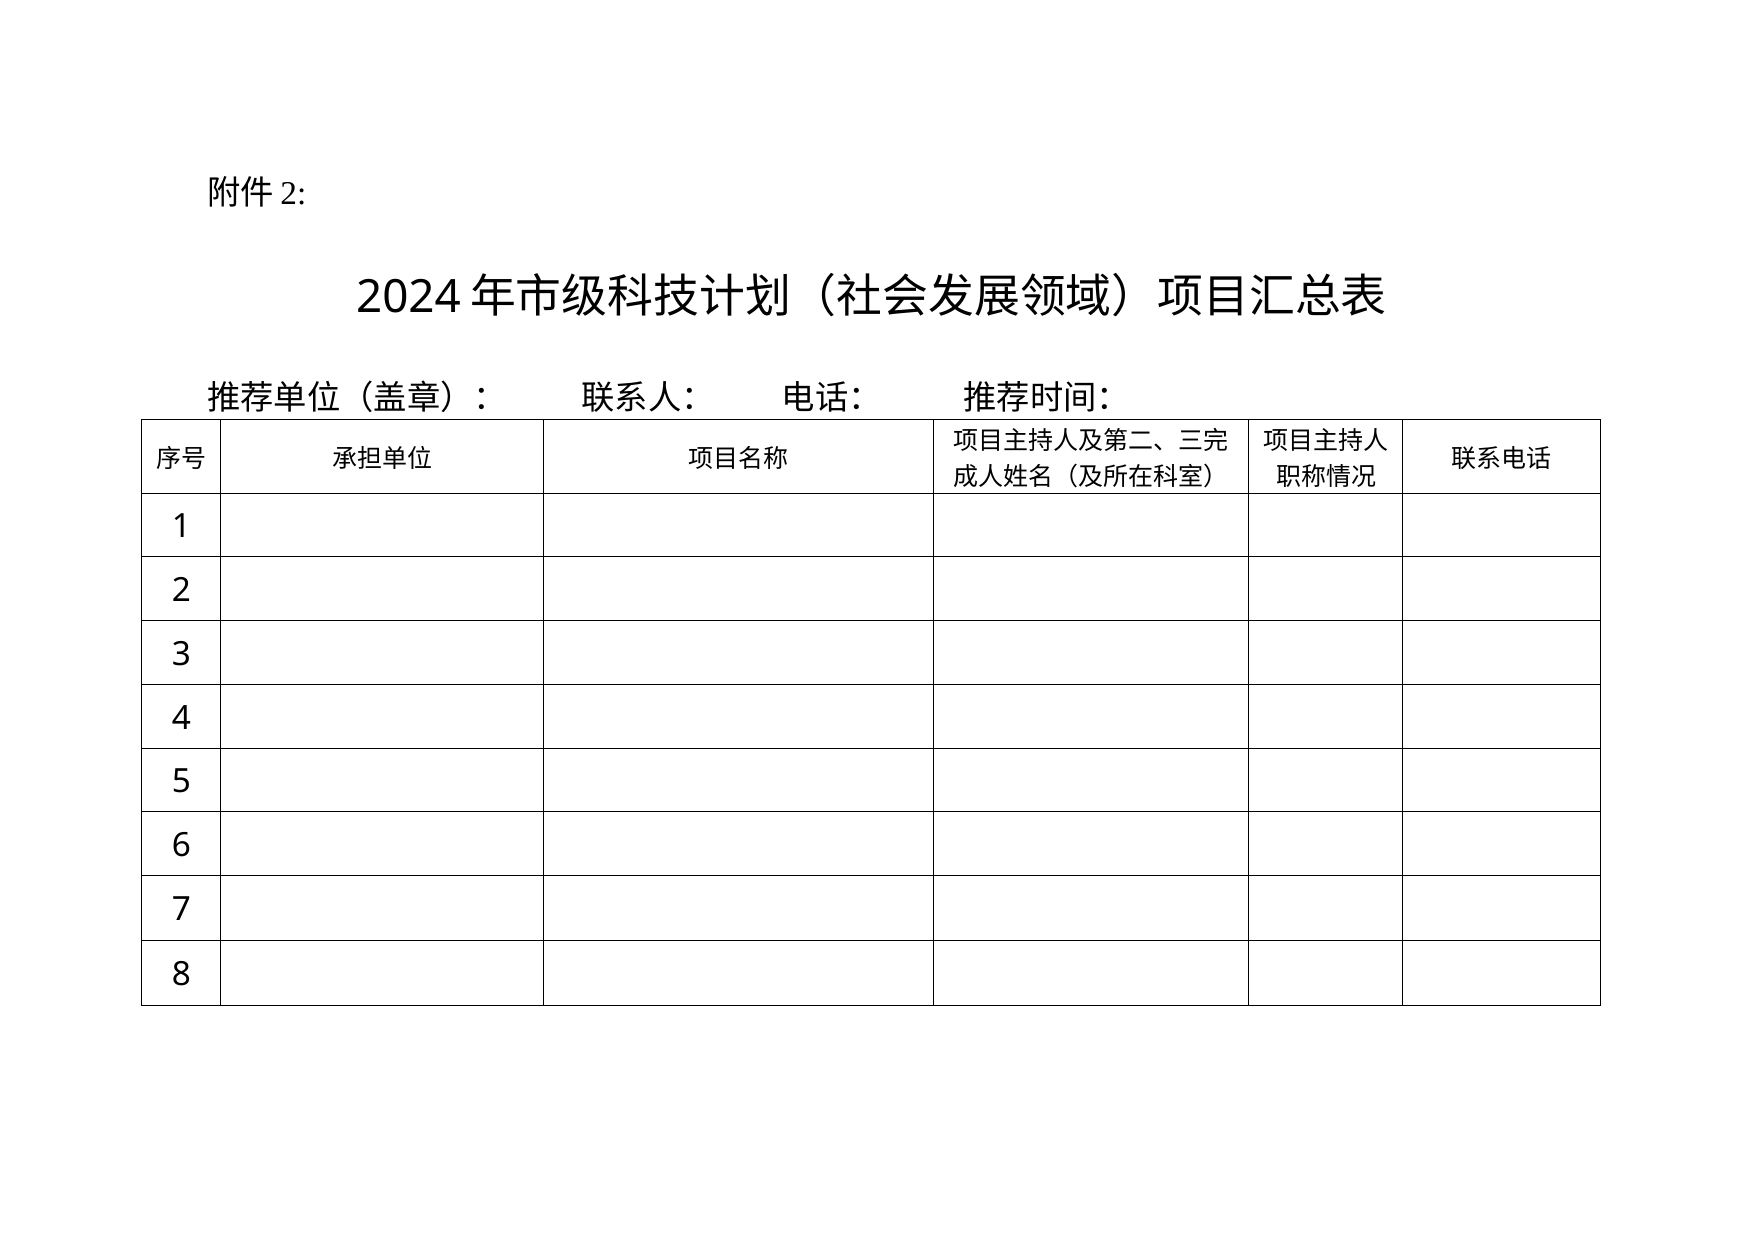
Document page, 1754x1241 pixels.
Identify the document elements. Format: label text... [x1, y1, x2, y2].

table_cell [221, 621, 543, 684]
table_cell 5 [142, 749, 220, 811]
text 附件2: [207, 165, 1535, 214]
table_cell 7 [142, 876, 220, 939]
table_cell 1 [142, 494, 220, 556]
table_cell 2 [142, 557, 220, 619]
table_cell [1249, 621, 1402, 684]
table_cell [934, 941, 1248, 1004]
table_cell [1403, 685, 1600, 748]
table_cell [221, 941, 543, 1004]
table_cell [544, 749, 933, 811]
table_cell [1249, 494, 1402, 556]
table_header 承担单位 [221, 420, 543, 493]
text 2024年市级科技计划（社会发展领域）项目汇总表 [207, 259, 1535, 326]
table_cell [221, 557, 543, 619]
table_cell [1403, 812, 1600, 875]
table_cell [544, 494, 933, 556]
table_cell [221, 749, 543, 811]
table_cell [544, 812, 933, 875]
table_cell [544, 557, 933, 619]
table_cell [544, 941, 933, 1004]
table_cell [1249, 876, 1402, 939]
table_cell [934, 749, 1248, 811]
table_cell [1249, 749, 1402, 811]
table_cell 8 [142, 941, 220, 1004]
table_cell [1249, 557, 1402, 619]
table_cell [221, 876, 543, 939]
table_cell 4 [142, 685, 220, 748]
table_cell [934, 494, 1248, 556]
table_cell [221, 494, 543, 556]
table_cell [934, 812, 1248, 875]
table_cell 3 [142, 621, 220, 684]
table_cell [1403, 749, 1600, 811]
table_cell [934, 557, 1248, 619]
table_header 序号 [142, 420, 220, 493]
table_cell [1403, 494, 1600, 556]
table_cell [1403, 557, 1600, 619]
table_cell [934, 685, 1248, 748]
table_header 项目主持人及第二、三完成人姓名（及所在科室） [934, 420, 1248, 493]
table_header 项目名称 [544, 420, 933, 493]
table_cell [544, 621, 933, 684]
table_header 项目主持人职称情况 [1249, 420, 1402, 493]
table_header 联系电话 [1403, 420, 1600, 493]
text 推荐单位（盖章）： 联系人： 电话： 推荐时间： [207, 371, 1535, 419]
table_cell [1403, 621, 1600, 684]
table_cell [221, 685, 543, 748]
table_cell [934, 876, 1248, 939]
table_cell [544, 685, 933, 748]
table_cell [544, 876, 933, 939]
table_cell [221, 812, 543, 875]
table_cell [1403, 876, 1600, 939]
table_cell [934, 621, 1248, 684]
table_cell [1249, 941, 1402, 1004]
table_cell [1249, 812, 1402, 875]
table_cell [1403, 941, 1600, 1004]
table_cell [1249, 685, 1402, 748]
table_cell 6 [142, 812, 220, 875]
